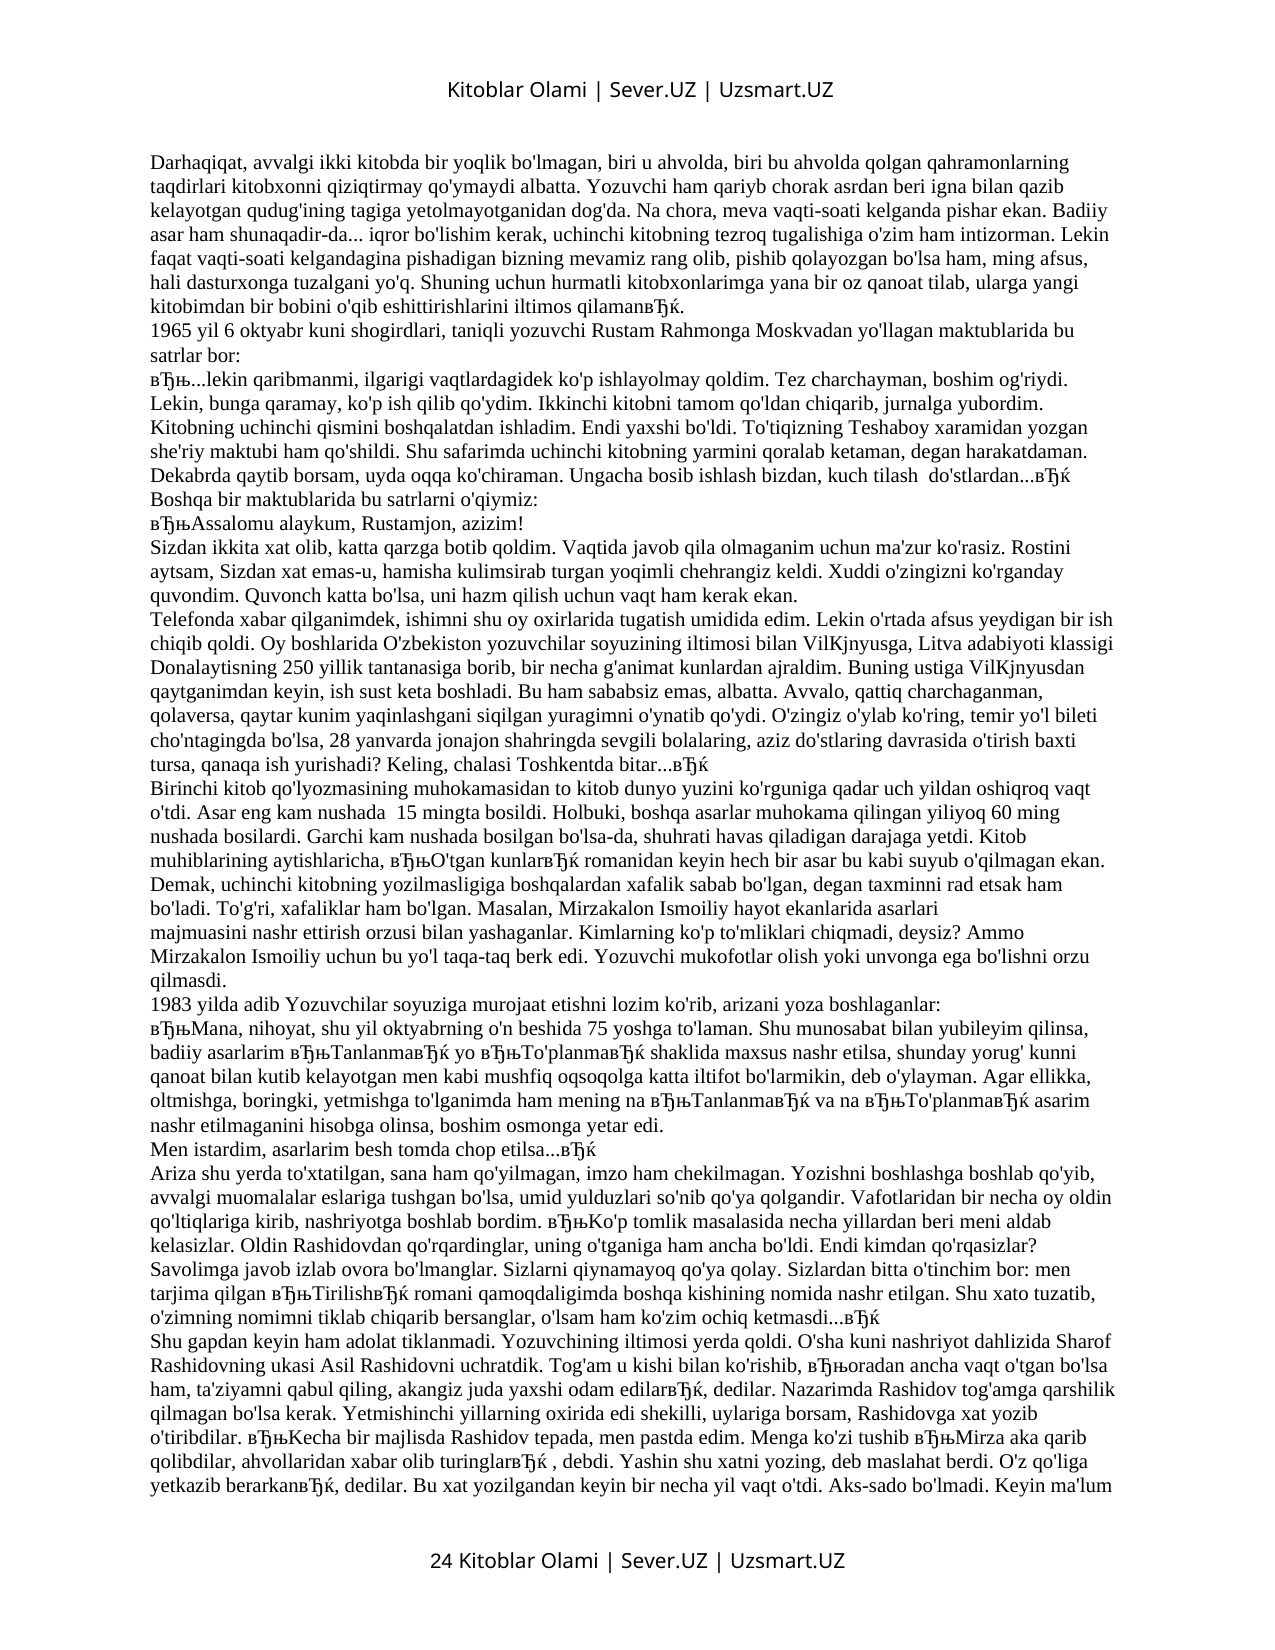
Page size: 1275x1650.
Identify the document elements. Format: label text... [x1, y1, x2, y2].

text вЂњAssalomu alaykum, Rustamjon, azizim! [150, 511, 1125, 535]
text majmuasini nashr ettirish orzusi bilan yashaganlar. Kimlarning ko'p to'mliklari chiqmadi, deysiz? Ammo Mirzakalon Ismoiliy uchun bu yo'l taqa-taq berk edi. Yozuvchi mukofotlar olish yoki unvonga ega bo'lishni orzu qilmasdi. [150, 920, 1125, 992]
text вЂњ...lekin qaribmanmi, ilgarigi vaqtlardagidek ko'p ishlayolmay qoldim. Tez charchayman, boshim og'riydi. Lekin, bunga qaramay, ko'p ish qilib qo'ydim. Ikkinchi kitobni tamom qo'ldan chiqarib, jurnalga yubordim. Kitobning uchinchi qismini boshqalatdan ishladim. Endi yaxshi bo'ldi. To'tiqizning Teshaboy xaramidan yozgan she'riy maktubi ham qo'shildi. Shu safarimda uchinchi kitobning yarmini qoralab ketaman, degan harakatdaman. Dekabrda qaytib borsam, uyda oqqa ko'chiraman. Ungacha bosib ishlash bizdan, kuch tilash do'stlardan...вЂќ [150, 367, 1125, 487]
text вЂњMana, nihoyat, shu yil oktyabrning o'n beshida 75 yoshga to'laman. Shu munosabat bilan yubileyim qilinsa, badiiy asarlarim вЂњTanlanmaвЂќ yo вЂњTo'planmaвЂќ shaklida maxsus nashr etilsa, shunday yorug' kunni qanoat bilan kutib kelayotgan men kabi mushfiq oqsoqolga katta iltifot bo'larmikin, deb o'ylayman. Agar ellikka, oltmishga, boringki, yetmishga to'lganimda ham mening na вЂњTanlanmaвЂќ va na вЂњTo'planmaвЂќ asarim nashr etilmaganini hisobga olinsa, boshim osmonga yetar edi. [150, 1016, 1125, 1137]
text 1983 yilda adib Yozuvchilar soyuziga murojaat etishni lozim ko'rib, arizani yoza boshlaganlar: [150, 992, 1125, 1016]
text Birinchi kitob qo'lyozmasining muhokamasidan to kitob dunyo yuzini ko'rguniga qadar uch yildan oshiqroq vaqt o'tdi. Asar eng kam nushada 15 mingta bosildi. Holbuki, boshqa asarlar muhokama qilingan yiliyoq 60 ming nushada bosilardi. Garchi kam nushada bosilgan bo'lsa-da, shuhrati havas qiladigan darajaga yetdi. Kitob muhiblarining aytishlaricha, вЂњO'tgan kunlarвЂќ romanidan keyin hech bir asar bu kabi suyub o'qilmagan ekan. Demak, uchinchi kitobning yozilmasligiga boshqalardan xafalik sabab bo'lgan, degan taxminni rad etsak ham bo'ladi. To'g'ri, xafaliklar ham bo'lgan. Masalan, Mirzakalon Ismoiliy hayot ekanlarida asarlari [150, 776, 1125, 920]
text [150, 1329, 1125, 1497]
text 1965 yil 6 oktyabr kuni shogirdlari, taniqli yozuvchi Rustam Rahmonga Moskvadan yo'llagan maktublarida bu satrlar bor: [150, 318, 1125, 367]
text Sizdan ikkita xat olib, katta qarzga botib qoldim. Vaqtida javob qila olmaganim uchun ma'zur ko'rasiz. Rostini aytsam, Sizdan xat emas-u, hamisha kulimsirab turgan yoqimli chehrangiz keldi. Xuddi o'zingizni ko'rganday quvondim. Quvonch katta bo'lsa, uni hazm qilish uchun vaqt ham kerak ekan. [150, 535, 1125, 607]
text Darhaqiqat, avvalgi ikki kitobda bir yoqlik bo'lmagan, biri u ahvolda, biri bu ahvolda qolgan qahramonlarning taqdirlari kitobxonni qiziqtirmay qo'ymaydi albatta. Yozuvchi ham qariyb chorak asrdan beri igna bilan qazib kelayotgan qudug'ining tagiga yetolmayotganidan dog'da. Na chora, meva vaqti-soati kelganda pishar ekan. Badiiy asar ham shunaqadir-da... iqror bo'lishim kerak, uchinchi kitobning tezroq tugalishiga o'zim ham intizorman. Lekin faqat vaqti-soati kelgandagina pishadigan bizning mevamiz rang olib, pishib qolayozgan bo'lsa ham, ming afsus, hali dasturxonga tuzalgani yo'q. Shuning uchun hurmatli kitobxonlarimga yana bir oz qanoat tilab, ularga yangi kitobimdan bir bobini o'qib eshittirishlarini iltimos qilamanвЂќ. [150, 150, 1125, 318]
text Men istardim, asarlarim besh tomda chop etilsa...вЂќ [150, 1137, 1125, 1161]
text Ariza shu yerda to'xtatilgan, sana ham qo'yilmagan, imzo ham chekilmagan. Yozishni boshlashga boshlab qo'yib, avvalgi muomalalar eslariga tushgan bo'lsa, umid yulduzlari so'nib qo'ya qolgandir. Vafotlaridan bir necha oy oldin qo'ltiqlariga kirib, nashriyotga boshlab bordim. вЂњKo'p tomlik masalasida necha yillardan beri meni aldab kelasizlar. Oldin Rashidovdan qo'rqardinglar, uning o'tganiga ham ancha bo'ldi. Endi kimdan qo'rqasizlar? Savolimga javob izlab ovora bo'lmanglar. Sizlarni qiynamayoq qo'ya qolay. Sizlardan bitta o'tinchim bor: men tarjima qilgan вЂњTirilishвЂќ romani qamoqdaligimda boshqa kishining nomida nashr etilgan. Shu xato tuzatib, o'zimning nomimni tiklab chiqarib bersanglar, o'lsam ham ko'zim ochiq ketmasdi...вЂќ [150, 1161, 1125, 1329]
text Boshqa bir maktublarida bu satrlarni o'qiymiz: [150, 487, 1125, 511]
text Telefonda xabar qilganimdek, ishimni shu oy oxirlarida tugatish umidida edim. Lekin o'rtada afsus yeydigan bir ish chiqib qoldi. Oy boshlarida O'zbekiston yozuvchilar soyuzining iltimosi bilan VilКјnyusga, Litva adabiyoti klassigi Donalaytisning 250 yillik tantanasiga borib, bir necha g'animat kunlardan ajraldim. Buning ustiga VilКјnyusdan qaytganimdan keyin, ish sust keta boshladi. Bu ham sababsiz emas, albatta. Avvalo, qattiq charchaganman, qolaversa, qaytar kunim yaqinlashgani siqilgan yuragimni o'ynatib qo'ydi. O'zingiz o'ylab ko'ring, temir yo'l bileti cho'ntagingda bo'lsa, 28 yanvarda jonajon shahringda sevgili bolalaring, aziz do'stlaring davrasida o'tirish baxti tursa, qanaqa ish yurishadi? Keling, chalasi Toshkentda bitar...вЂќ [150, 607, 1125, 776]
